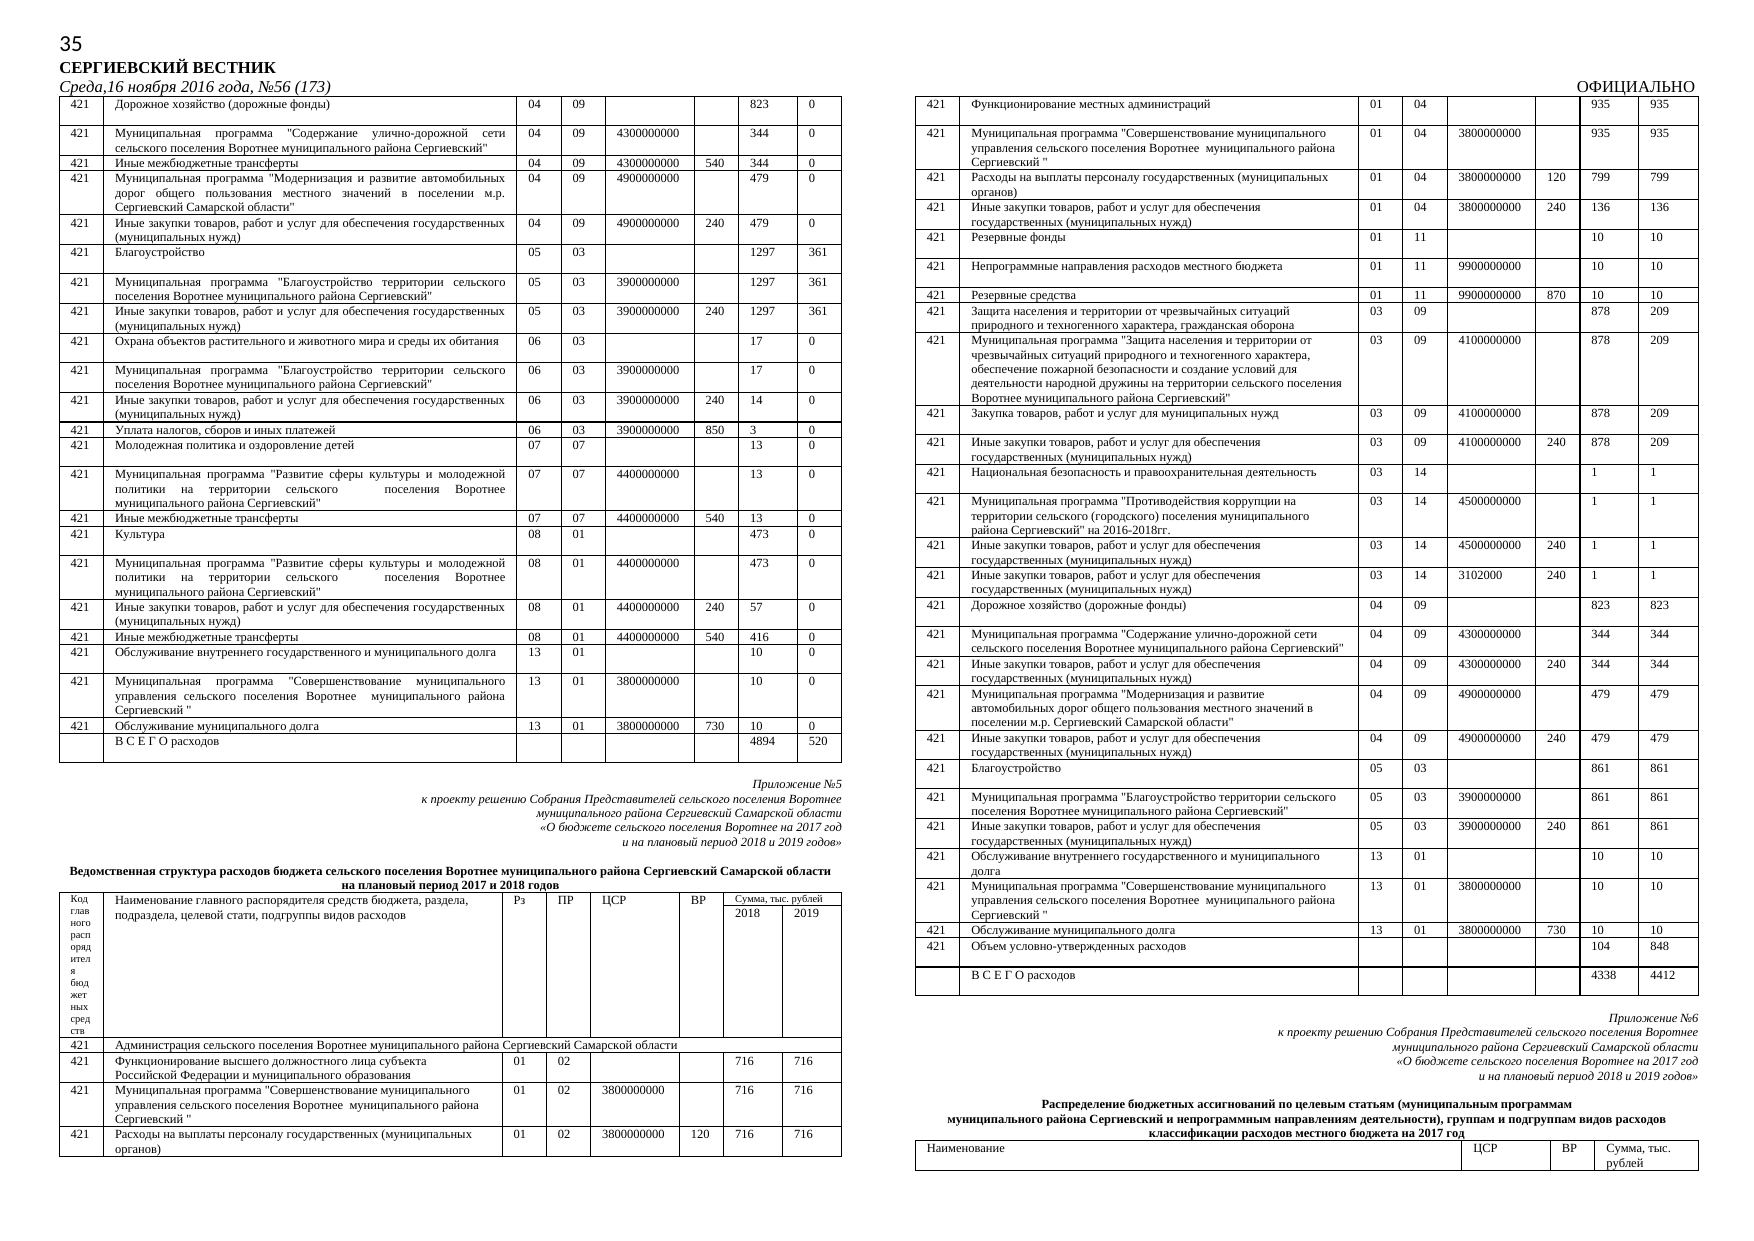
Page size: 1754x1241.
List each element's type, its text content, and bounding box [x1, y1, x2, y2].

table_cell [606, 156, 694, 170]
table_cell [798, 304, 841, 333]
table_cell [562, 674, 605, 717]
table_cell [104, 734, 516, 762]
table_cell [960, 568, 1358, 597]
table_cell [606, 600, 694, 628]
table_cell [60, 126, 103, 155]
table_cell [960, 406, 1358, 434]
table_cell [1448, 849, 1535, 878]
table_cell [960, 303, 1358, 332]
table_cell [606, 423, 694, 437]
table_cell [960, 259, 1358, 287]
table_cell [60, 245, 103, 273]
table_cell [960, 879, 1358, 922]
text Распределение бюджетных ассигнований по целевым статьям (муниципальным программам [915, 1097, 1698, 1111]
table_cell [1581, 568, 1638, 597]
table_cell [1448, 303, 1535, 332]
text «О бюджете сельского поселения Воротнее на 2017 год [915, 1054, 1698, 1068]
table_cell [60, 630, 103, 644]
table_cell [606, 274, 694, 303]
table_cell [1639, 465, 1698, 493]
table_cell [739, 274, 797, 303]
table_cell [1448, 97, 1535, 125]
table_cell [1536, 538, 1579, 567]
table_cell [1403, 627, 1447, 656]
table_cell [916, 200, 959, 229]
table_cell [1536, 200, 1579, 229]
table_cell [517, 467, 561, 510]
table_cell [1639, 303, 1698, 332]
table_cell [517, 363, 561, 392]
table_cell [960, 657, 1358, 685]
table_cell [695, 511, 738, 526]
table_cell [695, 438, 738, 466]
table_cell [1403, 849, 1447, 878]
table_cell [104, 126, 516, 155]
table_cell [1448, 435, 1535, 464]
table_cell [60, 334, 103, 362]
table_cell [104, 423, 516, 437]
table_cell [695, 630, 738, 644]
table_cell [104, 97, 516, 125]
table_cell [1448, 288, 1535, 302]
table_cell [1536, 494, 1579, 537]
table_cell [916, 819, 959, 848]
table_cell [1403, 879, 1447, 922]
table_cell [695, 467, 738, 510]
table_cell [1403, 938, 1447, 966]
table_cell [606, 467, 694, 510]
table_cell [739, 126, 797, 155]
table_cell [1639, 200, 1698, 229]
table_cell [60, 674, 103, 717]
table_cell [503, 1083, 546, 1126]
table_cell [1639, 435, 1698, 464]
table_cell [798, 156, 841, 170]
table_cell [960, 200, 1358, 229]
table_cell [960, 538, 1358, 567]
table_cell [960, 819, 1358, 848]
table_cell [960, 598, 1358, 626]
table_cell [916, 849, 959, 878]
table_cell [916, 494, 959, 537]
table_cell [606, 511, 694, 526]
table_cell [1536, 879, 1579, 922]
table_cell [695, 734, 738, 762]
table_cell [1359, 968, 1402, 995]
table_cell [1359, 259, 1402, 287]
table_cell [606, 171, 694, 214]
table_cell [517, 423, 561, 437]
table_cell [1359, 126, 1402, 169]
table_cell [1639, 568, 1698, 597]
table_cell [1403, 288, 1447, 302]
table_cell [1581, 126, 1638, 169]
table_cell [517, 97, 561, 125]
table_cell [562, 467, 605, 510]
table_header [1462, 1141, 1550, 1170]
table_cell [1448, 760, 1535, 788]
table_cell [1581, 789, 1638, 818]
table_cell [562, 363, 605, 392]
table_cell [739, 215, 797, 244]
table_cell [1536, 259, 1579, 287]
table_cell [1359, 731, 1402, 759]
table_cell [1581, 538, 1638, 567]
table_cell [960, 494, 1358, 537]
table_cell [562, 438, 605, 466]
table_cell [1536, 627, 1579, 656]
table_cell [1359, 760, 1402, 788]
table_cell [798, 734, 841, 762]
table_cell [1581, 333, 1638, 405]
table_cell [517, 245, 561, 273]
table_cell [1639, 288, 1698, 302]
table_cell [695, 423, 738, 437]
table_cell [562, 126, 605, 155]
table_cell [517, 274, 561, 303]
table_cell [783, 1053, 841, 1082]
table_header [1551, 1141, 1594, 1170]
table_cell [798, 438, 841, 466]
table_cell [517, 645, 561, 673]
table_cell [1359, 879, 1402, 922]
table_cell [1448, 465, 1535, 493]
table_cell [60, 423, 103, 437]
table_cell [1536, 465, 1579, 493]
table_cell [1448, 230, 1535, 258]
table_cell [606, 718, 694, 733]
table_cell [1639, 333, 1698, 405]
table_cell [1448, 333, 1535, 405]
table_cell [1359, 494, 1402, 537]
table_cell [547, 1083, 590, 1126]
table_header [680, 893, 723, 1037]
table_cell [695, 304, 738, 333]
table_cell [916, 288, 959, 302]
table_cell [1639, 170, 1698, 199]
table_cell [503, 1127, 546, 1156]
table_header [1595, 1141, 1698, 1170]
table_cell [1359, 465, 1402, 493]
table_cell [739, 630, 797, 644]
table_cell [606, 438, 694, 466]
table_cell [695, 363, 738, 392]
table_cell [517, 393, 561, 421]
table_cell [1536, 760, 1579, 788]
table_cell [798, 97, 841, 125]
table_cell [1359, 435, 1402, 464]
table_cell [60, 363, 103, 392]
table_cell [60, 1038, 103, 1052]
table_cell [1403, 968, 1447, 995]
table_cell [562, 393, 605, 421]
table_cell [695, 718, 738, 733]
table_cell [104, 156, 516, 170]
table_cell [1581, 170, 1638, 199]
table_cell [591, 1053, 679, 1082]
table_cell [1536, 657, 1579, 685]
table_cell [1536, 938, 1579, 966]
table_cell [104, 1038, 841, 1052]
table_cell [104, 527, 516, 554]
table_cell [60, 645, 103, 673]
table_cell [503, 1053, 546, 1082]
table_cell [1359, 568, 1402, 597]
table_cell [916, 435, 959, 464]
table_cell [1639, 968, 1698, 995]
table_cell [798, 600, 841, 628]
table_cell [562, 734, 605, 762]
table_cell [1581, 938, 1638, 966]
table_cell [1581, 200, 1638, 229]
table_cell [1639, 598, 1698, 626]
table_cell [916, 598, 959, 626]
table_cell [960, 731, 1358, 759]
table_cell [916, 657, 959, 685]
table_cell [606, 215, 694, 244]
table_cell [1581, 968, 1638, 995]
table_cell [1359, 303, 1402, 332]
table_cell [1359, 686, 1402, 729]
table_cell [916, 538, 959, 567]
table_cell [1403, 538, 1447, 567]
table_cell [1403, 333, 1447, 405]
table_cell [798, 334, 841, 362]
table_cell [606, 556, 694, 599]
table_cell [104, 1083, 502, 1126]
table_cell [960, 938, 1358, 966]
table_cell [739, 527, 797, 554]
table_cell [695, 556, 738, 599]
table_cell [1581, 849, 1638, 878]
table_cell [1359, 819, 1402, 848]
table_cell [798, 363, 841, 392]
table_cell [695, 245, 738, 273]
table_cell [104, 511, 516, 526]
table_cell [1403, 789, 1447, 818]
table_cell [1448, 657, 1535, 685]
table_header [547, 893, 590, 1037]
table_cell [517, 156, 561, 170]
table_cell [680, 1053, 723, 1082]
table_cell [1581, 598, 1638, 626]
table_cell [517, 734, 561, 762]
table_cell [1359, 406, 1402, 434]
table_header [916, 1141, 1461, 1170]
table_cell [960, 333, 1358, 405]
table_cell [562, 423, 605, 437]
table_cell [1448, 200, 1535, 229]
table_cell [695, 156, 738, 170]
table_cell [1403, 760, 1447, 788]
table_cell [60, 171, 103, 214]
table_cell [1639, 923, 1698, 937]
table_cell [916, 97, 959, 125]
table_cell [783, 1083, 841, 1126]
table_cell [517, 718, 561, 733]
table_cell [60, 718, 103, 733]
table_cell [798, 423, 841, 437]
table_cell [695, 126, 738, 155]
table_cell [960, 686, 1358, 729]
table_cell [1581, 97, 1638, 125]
text к проекту решению Собрания Представителей сельского поселения Воротнее [59, 791, 842, 806]
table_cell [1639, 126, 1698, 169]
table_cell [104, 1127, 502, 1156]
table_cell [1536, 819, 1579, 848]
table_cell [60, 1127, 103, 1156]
text Ведомственная структура расходов бюджета сельского поселения Воротнее муниципального района Сергиевский Самарской области [59, 863, 842, 878]
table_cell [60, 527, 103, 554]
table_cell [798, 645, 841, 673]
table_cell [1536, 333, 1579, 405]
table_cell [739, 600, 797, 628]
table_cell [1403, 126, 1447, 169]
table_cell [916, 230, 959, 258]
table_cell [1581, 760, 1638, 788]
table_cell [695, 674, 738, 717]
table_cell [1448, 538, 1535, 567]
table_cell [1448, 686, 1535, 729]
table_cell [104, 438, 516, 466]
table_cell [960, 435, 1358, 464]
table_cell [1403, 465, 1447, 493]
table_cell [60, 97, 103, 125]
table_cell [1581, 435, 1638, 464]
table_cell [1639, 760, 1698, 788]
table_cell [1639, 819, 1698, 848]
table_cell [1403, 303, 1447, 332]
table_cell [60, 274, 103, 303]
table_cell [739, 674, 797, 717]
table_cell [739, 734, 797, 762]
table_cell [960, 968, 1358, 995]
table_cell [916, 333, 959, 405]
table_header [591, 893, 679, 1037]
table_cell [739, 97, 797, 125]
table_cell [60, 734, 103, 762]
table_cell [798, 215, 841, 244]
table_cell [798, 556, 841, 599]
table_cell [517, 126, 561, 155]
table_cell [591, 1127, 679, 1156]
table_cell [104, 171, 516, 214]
text на плановый период 2017 и 2018 годов [59, 878, 842, 892]
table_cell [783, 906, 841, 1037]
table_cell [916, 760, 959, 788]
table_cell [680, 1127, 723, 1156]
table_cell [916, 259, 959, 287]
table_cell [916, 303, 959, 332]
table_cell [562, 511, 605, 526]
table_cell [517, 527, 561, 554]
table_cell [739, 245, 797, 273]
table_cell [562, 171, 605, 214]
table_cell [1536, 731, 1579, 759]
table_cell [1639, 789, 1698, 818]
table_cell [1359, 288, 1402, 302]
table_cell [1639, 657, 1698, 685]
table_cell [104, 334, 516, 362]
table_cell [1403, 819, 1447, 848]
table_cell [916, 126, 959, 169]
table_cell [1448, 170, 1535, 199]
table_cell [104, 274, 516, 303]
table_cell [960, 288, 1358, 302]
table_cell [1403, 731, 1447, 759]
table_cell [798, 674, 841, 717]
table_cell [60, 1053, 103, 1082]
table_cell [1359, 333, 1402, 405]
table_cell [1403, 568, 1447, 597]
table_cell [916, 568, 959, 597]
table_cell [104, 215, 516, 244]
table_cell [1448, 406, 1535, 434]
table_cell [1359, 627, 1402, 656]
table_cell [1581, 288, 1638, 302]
text Приложение №5 [59, 777, 842, 791]
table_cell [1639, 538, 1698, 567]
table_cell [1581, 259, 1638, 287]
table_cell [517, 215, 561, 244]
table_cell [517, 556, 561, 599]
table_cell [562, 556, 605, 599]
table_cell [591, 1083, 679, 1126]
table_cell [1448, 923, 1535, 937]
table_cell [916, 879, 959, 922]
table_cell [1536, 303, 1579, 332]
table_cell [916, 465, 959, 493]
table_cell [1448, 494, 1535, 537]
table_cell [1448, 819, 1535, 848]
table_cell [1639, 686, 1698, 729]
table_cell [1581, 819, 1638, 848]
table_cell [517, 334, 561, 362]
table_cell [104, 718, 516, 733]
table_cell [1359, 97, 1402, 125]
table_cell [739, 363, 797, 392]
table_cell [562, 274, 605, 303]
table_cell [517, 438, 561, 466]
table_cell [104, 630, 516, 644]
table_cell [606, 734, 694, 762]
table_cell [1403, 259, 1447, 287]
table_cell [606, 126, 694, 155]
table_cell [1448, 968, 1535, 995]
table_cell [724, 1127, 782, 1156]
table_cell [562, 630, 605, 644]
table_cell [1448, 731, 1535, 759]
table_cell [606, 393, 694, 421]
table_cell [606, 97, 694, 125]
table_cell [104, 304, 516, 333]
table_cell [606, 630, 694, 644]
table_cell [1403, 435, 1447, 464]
text Приложение №6 [915, 1011, 1698, 1025]
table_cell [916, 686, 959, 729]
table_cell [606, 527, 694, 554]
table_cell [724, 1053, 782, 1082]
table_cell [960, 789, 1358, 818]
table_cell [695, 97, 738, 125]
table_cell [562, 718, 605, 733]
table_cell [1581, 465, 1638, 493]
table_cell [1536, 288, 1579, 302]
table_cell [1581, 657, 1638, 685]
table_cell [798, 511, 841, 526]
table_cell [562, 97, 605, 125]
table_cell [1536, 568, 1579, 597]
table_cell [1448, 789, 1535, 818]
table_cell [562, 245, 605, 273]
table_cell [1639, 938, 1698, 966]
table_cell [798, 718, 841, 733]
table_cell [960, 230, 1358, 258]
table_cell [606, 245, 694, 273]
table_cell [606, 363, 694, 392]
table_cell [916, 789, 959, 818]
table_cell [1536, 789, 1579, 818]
text муниципального района Сергиевский Самарской области [915, 1039, 1698, 1054]
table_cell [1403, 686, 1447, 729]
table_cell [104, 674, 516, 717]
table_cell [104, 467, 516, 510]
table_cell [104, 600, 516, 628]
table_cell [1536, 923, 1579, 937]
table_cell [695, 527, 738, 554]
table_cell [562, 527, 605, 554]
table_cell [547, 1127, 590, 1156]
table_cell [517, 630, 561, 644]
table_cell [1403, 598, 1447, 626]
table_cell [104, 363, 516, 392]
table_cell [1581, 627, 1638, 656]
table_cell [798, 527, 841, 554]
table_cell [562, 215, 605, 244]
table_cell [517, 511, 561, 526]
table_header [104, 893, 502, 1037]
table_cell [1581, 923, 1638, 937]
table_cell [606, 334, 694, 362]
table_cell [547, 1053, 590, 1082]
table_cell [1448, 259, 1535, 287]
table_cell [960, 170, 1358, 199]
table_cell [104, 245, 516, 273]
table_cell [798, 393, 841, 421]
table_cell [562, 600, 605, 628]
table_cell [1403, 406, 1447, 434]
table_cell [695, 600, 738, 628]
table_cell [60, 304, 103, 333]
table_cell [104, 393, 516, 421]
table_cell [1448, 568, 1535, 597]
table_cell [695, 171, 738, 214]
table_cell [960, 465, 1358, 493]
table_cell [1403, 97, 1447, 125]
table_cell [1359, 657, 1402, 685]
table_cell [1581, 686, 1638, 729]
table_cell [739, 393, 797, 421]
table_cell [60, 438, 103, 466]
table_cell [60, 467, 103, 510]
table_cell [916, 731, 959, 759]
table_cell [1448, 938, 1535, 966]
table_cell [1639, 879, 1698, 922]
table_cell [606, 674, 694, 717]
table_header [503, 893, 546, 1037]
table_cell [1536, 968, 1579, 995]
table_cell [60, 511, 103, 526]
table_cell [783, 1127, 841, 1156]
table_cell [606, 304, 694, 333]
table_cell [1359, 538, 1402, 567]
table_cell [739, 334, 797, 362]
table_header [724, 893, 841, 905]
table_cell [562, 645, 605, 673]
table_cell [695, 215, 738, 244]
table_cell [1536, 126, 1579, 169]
text «О бюджете сельского поселения Воротнее на 2017 год [59, 820, 842, 834]
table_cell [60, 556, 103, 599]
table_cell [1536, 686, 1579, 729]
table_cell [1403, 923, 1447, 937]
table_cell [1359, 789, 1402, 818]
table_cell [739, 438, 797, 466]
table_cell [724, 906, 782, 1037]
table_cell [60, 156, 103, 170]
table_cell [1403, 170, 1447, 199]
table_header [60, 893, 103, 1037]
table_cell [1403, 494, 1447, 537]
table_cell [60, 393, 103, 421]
text и на плановый период 2018 и 2019 годов» [59, 834, 842, 849]
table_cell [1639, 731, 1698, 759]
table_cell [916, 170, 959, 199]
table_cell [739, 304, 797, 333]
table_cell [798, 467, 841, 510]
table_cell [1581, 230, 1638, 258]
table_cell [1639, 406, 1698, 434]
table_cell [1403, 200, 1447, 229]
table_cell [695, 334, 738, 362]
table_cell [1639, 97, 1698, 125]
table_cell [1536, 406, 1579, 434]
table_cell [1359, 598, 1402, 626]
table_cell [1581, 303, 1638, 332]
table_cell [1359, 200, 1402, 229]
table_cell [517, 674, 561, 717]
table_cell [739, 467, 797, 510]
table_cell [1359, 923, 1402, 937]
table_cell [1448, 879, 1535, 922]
text классификации расходов местного бюджета на 2017 год [915, 1126, 1698, 1140]
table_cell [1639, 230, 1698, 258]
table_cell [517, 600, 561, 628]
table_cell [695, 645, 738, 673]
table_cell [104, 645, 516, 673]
text к проекту решению Собрания Представителей сельского поселения Воротнее [915, 1025, 1698, 1039]
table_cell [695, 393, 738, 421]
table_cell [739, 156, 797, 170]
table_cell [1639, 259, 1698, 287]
text муниципального района Сергиевский и непрограммным направлениям деятельности), группам и подгруппам видов расходов [915, 1111, 1698, 1126]
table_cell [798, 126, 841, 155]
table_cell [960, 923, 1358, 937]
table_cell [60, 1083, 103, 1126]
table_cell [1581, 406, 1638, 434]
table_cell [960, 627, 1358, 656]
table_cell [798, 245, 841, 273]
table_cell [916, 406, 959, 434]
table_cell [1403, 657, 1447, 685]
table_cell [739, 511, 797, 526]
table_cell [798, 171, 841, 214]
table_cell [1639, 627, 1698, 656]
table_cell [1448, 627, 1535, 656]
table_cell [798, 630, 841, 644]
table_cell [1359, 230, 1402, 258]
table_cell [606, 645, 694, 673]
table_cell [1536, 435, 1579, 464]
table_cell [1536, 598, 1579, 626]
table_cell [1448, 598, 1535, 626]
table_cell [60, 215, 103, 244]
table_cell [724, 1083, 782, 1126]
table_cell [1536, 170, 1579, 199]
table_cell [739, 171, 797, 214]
text муниципального района Сергиевский Самарской области [59, 806, 842, 820]
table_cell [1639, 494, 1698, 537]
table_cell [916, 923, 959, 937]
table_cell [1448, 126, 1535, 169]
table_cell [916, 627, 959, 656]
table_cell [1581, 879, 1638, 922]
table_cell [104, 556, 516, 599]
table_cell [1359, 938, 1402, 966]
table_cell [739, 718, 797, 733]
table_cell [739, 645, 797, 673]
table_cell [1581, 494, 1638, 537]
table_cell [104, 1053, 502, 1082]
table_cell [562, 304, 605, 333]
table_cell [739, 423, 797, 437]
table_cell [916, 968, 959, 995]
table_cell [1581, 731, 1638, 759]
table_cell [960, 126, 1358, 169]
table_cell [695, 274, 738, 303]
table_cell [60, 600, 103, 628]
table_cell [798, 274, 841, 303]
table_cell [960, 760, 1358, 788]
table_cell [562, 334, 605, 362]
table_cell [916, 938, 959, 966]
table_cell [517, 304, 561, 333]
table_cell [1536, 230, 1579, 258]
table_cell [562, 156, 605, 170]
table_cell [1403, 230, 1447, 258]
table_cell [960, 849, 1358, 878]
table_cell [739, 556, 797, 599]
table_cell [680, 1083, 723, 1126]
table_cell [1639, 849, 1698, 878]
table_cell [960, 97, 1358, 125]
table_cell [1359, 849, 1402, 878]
text и на плановый период 2018 и 2019 годов» [915, 1068, 1698, 1083]
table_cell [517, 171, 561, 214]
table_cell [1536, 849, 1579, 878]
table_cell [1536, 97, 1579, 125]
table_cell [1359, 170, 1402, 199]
